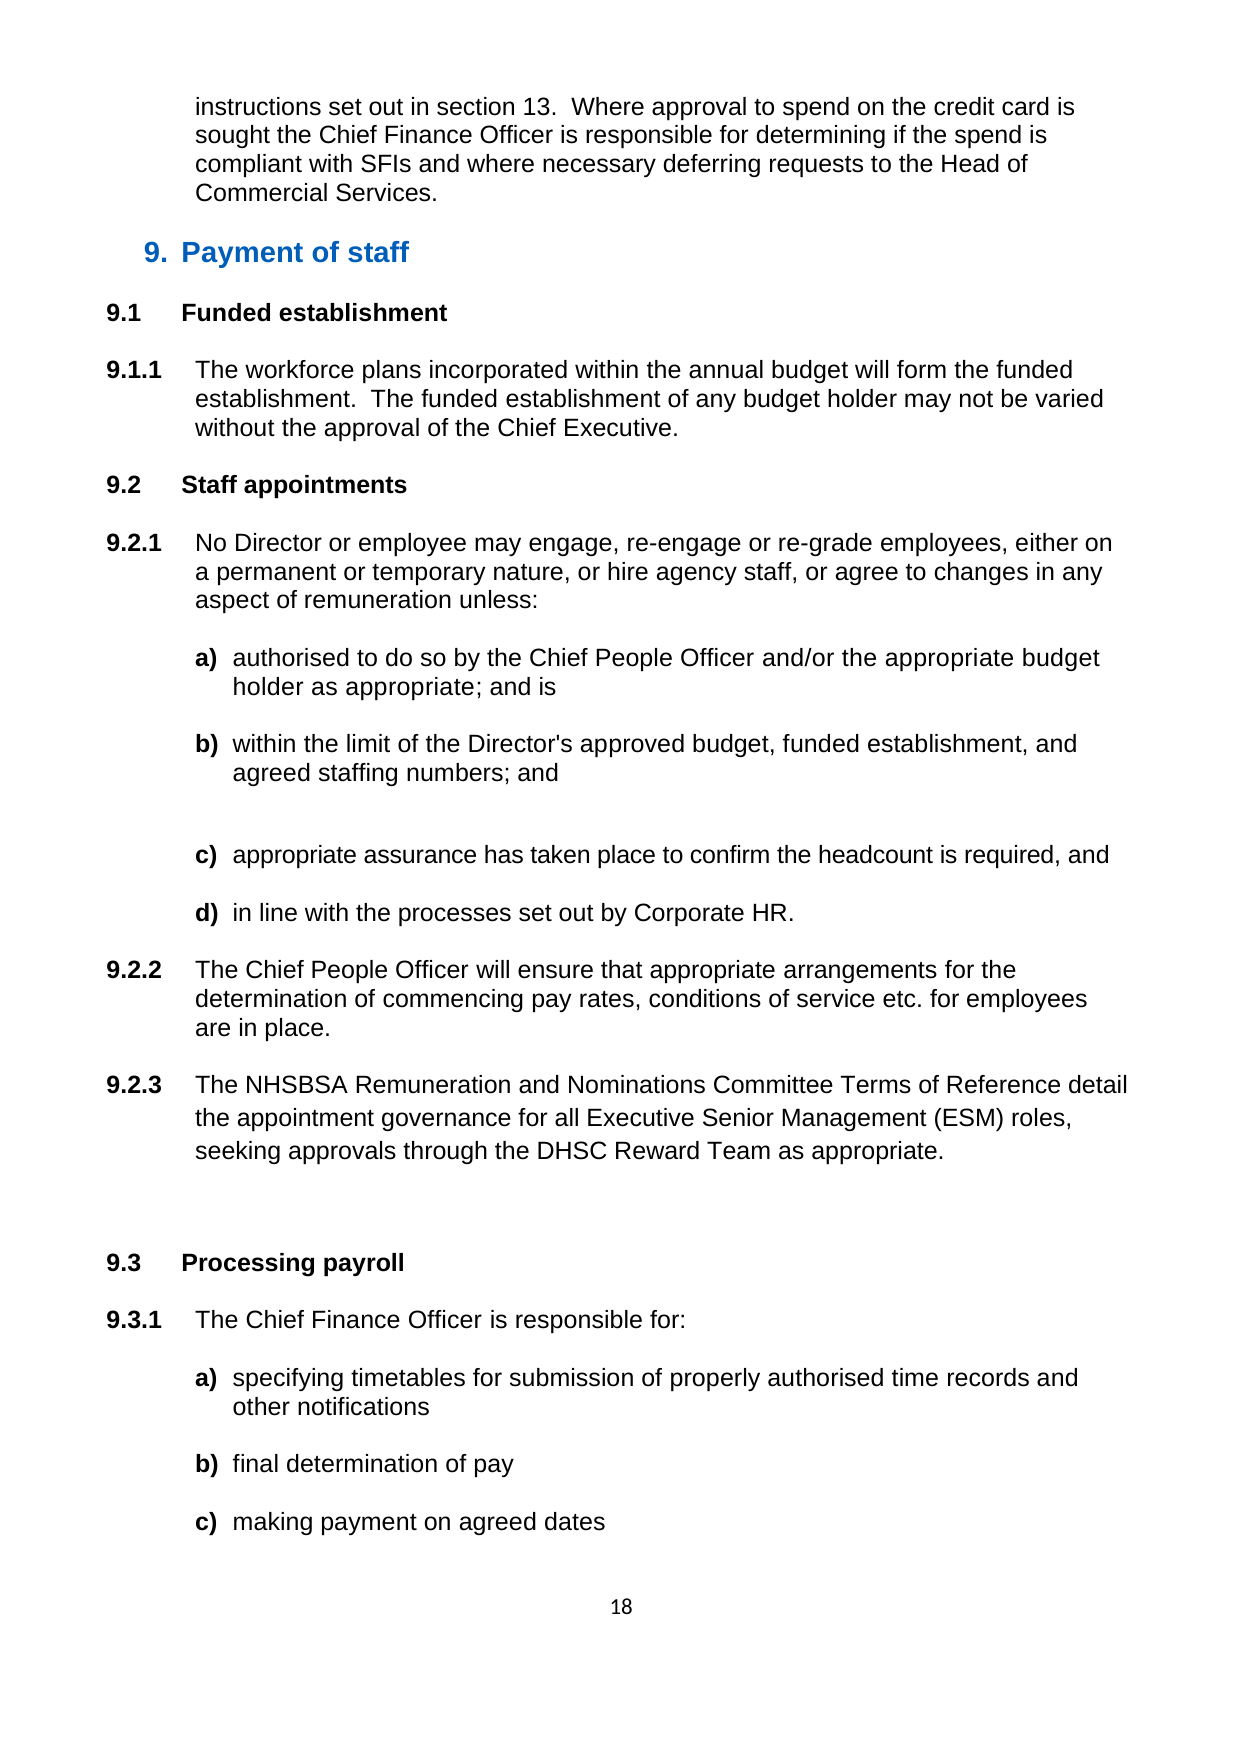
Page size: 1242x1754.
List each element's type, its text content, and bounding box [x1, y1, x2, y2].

list final determination of pay [195, 1449, 1137, 1478]
subtitle 9.1 Funded establishment [106, 298, 1135, 326]
subtitle 9.3 Processing payroll [106, 1248, 1135, 1276]
list within the limit of the Director's approved budget, funded establishment, and agreed staffing numbers; and [195, 729, 1137, 786]
list making payment on agreed dates [195, 1506, 1137, 1535]
subtitle 9.2 Staff appointments [106, 470, 1135, 499]
list The workforce plans incorporated within the annual budget will form the funded establishment. The funded establishment of any budget holder may not be varied without the approval of the Chief Executive. [106, 355, 1129, 441]
list No Director or employee may engage, re-engage or re-grade employees, either on a permanent or temporary nature, or hire agency staff, or agree to changes in any aspect of remuneration unless: [106, 528, 1124, 614]
subtitle Payment of staff [144, 235, 1135, 269]
list in line with the processes set out by Corporate HR. [195, 898, 1137, 927]
list authorised to do so by the Chief People Officer and/or the appropriate budget holder as appropriate; and is [195, 643, 1137, 700]
list appropriate assurance has taken place to confirm the headcount is required, and [195, 840, 1137, 869]
list The Chief Finance Officer is responsible for: [106, 1305, 1137, 1334]
list The Chief People Officer will ensure that appropriate arrangements for the determination of commencing pay rates, conditions of service etc. for employees are in place. [106, 955, 1122, 1042]
list The NHSBSA Remuneration and Nominations Committee Terms of Reference detail the appointment governance for all Executive Senior Management (ESM) roles, seeking approvals through the DHSC Reward Team as appropriate. [106, 1070, 1135, 1165]
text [195, 92, 1137, 207]
list specifying timetables for submission of properly authorised time records and other notifications [195, 1363, 1104, 1420]
